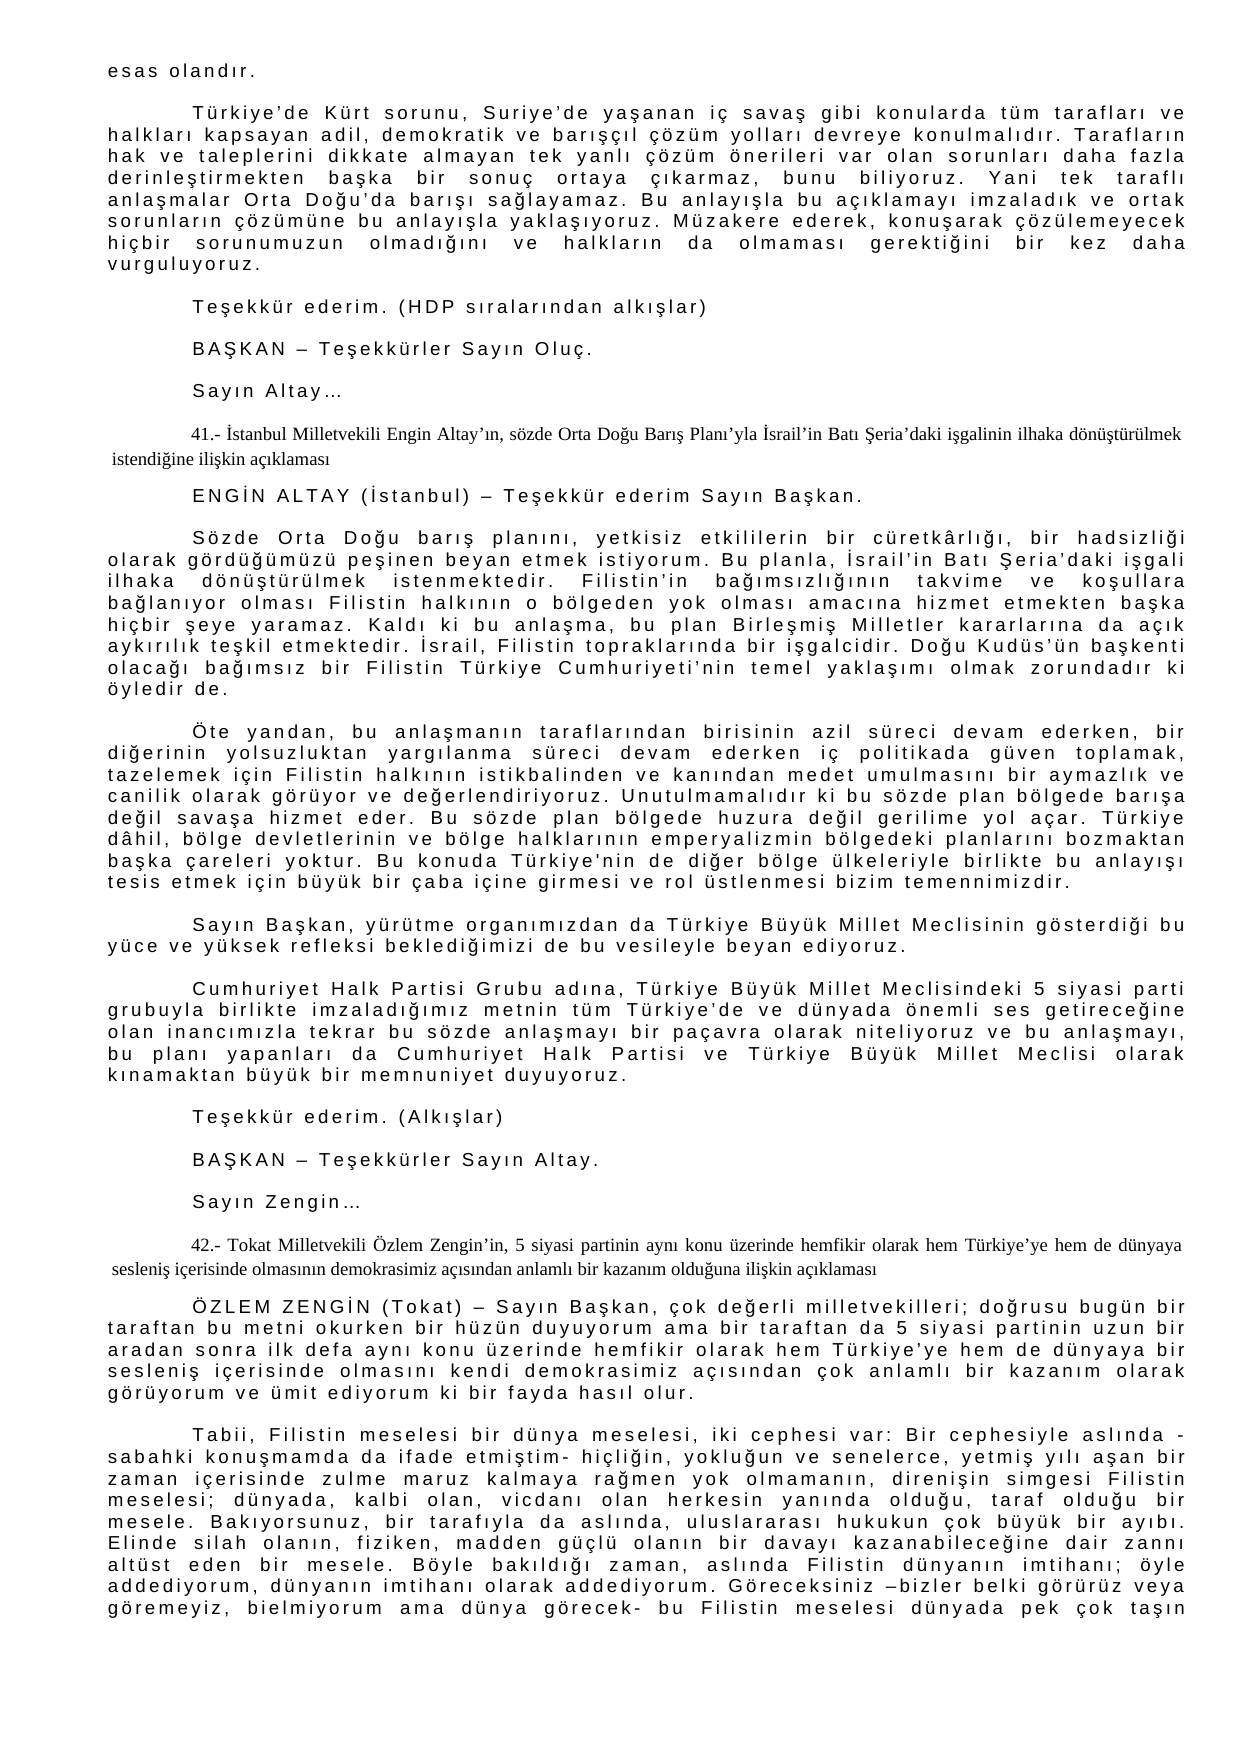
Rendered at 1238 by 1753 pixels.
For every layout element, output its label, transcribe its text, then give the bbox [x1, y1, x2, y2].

text Sözde Orta Doğu barış planını, yetkisiz etkililerin bir cüretkârlığı, bir hadsizliği olarak gördüğümüzü peşinen beyan etmek istiyorum. Bu planla, İsrail’in Batı Şeria’daki işgali ilhaka dönüştürülmek istenmektedir. Filistin’in bağımsızlığının takvime ve koşullara bağlanıyor olması Filistin halkının o bölgeden yok olması amacına hizmet etmekten başka hiçbir şeye yaramaz. Kaldı ki bu anlaşma, bu plan Birleşmiş Milletler kararlarına da açık aykırılık teşkil etmektedir. İsrail, Filistin topraklarında bir işgalcidir. Doğu Kudüs’ün başkenti olacağı bağımsız bir Filistin Türkiye Cumhuriyeti’nin temel yaklaşımı olmak zorundadır ki öyledir de. [108, 527, 1186, 699]
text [108, 1424, 1186, 1618]
text Türkiye’de Kürt sorunu, Suriye’de yaşanan iç savaş gibi konularda tüm tarafları ve halkları kapsayan adil, demokratik ve barışçıl çözüm yolları devreye konulmalıdır. Tarafların hak ve taleplerini dikkate almayan tek yanlı çözüm önerileri var olan sorunları daha fazla derinleştirmekten başka bir sonuç ortaya çıkarmaz, bunu biliyoruz. Yani tek taraflı anlaşmalar Orta Doğu’da barışı sağlayamaz. Bu anlayışla bu açıklamayı imzaladık ve ortak sorunların çözümüne bu anlayışla yaklaşıyoruz. Müzakere ederek, konuşarak çözülemeyecek hiçbir sorunumuzun olmadığını ve halkların da olmaması gerektiğini bir kez daha vurguluyoruz. [108, 102, 1186, 274]
text Sayın Zengin… [108, 1191, 1186, 1213]
text Sayın Başkan, yürütme organımızdan da Türkiye Büyük Millet Meclisinin gösterdiği bu yüce ve yüksek refleksi beklediğimizi de bu vesileyle beyan ediyoruz. [108, 914, 1186, 957]
text ENGİN ALTAY (İstanbul) – Teşekkür ederim Sayın Başkan. [108, 485, 1186, 506]
text Teşekkür ederim. (HDP sıralarından alkışlar) [108, 295, 1186, 317]
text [108, 60, 1186, 81]
text ÖZLEM ZENGİN (Tokat) – Sayın Başkan, çok değerli milletvekilleri; doğrusu bugün bir taraftan bu metni okurken bir hüzün duyuyorum ama bir taraftan da 5 siyasi partinin uzun bir aradan sonra ilk defa aynı konu üzerinde hemfikir olarak hem Türkiye’ye hem de dünyaya bir sesleniş içerisinde olmasını kendi demokrasimiz açısından çok anlamlı bir kazanım olarak görüyorum ve ümit ediyorum ki bir fayda hasıl olur. [108, 1296, 1186, 1403]
text Öte yandan, bu anlaşmanın taraflarından birisinin azil süreci devam ederken, bir diğerinin yolsuzluktan yargılanma süreci devam ederken iç politikada güven toplamak, tazelemek için Filistin halkının istikbalinden ve kanından medet umulmasını bir aymazlık ve canilik olarak görüyor ve değerlendiriyoruz. Unutulmamalıdır ki bu sözde plan bölgede barışa değil savaşa hizmet eder. Bu sözde plan bölgede huzura değil gerilime yol açar. Türkiye dâhil, bölge devletlerinin ve bölge halklarının emperyalizmin bölgedeki planlarını bozmaktan başka çareleri yoktur. Bu konuda Türkiye'nin de diğer bölge ülkeleriyle birlikte bu anlayışı tesis etmek için büyük bir çaba içine girmesi ve rol üstlenmesi bizim temennimizdir. [108, 720, 1186, 893]
text Teşekkür ederim. (Alkışlar) [108, 1106, 1186, 1128]
text BAŞKAN – Teşekkürler Sayın Oluç. [108, 338, 1186, 359]
text 41.- İstanbul Milletvekili Engin Altay’ın, sözde Orta Doğu Barış Planı’yla İsrail’in Batı Şeria’daki işgalinin ilhaka dönüştürülmek istendiğine ilişkin açıklaması [112, 423, 1184, 469]
text 42.- Tokat Milletvekili Özlem Zengin’in, 5 siyasi partinin aynı konu üzerinde hemfikir olarak hem Türkiye’ye hem de dünyaya sesleniş içerisinde olmasının demokrasimiz açısından anlamlı bir kazanım olduğuna ilişkin açıklaması [112, 1233, 1184, 1280]
text Sayın Altay… [108, 380, 1186, 402]
text Cumhuriyet Halk Partisi Grubu adına, Türkiye Büyük Millet Meclisindeki 5 siyasi parti grubuyla birlikte imzaladığımız metnin tüm Türkiye’de ve dünyada önemli ses getireceğine olan inancımızla tekrar bu sözde anlaşmayı bir paçavra olarak niteliyoruz ve bu anlaşmayı, bu planı yapanları da Cumhuriyet Halk Partisi ve Türkiye Büyük Millet Meclisi olarak kınamaktan büyük bir memnuniyet duyuyoruz. [108, 978, 1186, 1086]
text BAŞKAN – Teşekkürler Sayın Altay. [108, 1149, 1186, 1170]
